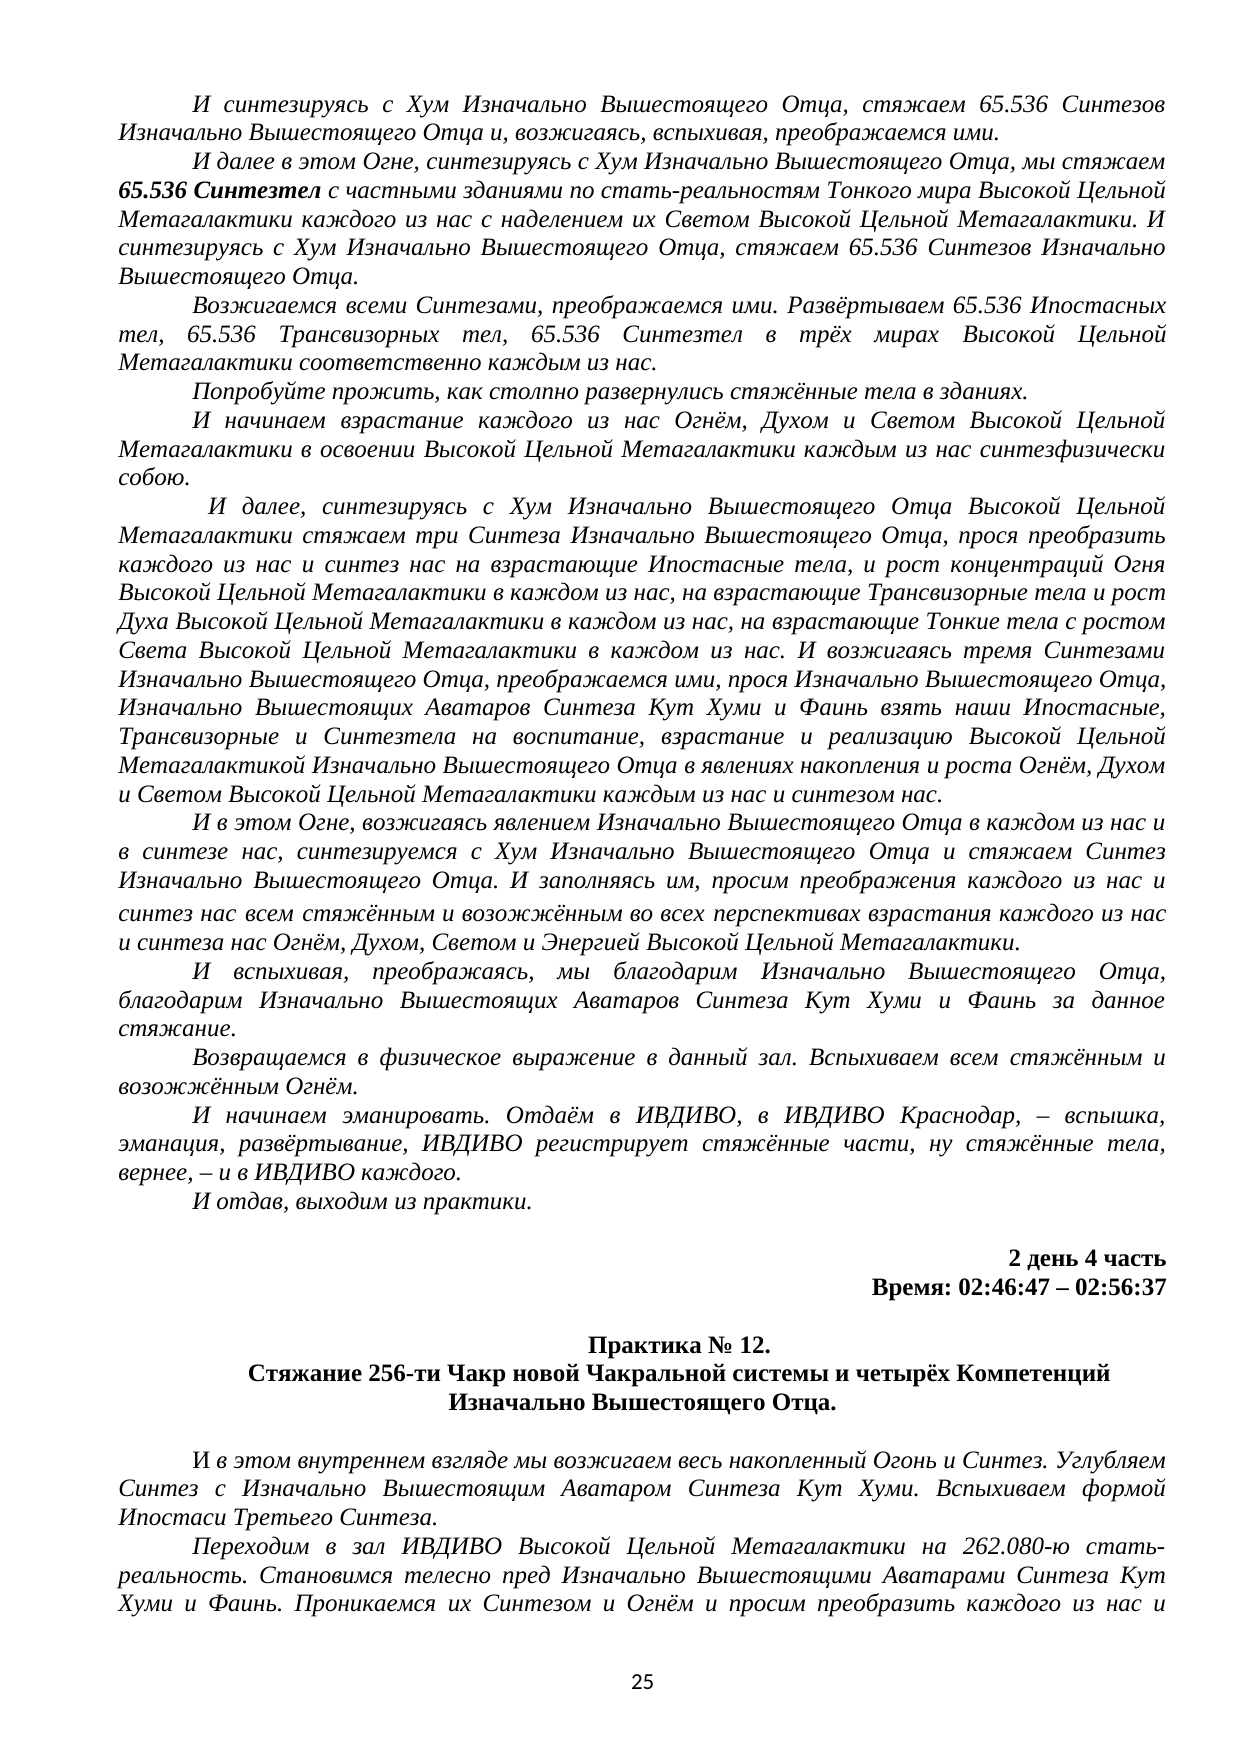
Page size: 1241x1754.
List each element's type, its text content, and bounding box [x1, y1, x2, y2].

text Стяжание 256-ти Чакр новой Чакральной системы и четырёх Компетенций Изначально Вышестоящего Отца. [118, 1358, 1167, 1416]
text И в этом внутреннем взгляде мы возжигаем весь накопленный Огонь и Синтез. Углубляем Синтез с Изначально Вышестоящим Аватаром Синтеза Кут Хуми. Вспыхиваем формой Ипостаси Третьего Синтеза. [118, 1445, 1167, 1531]
text Попробуйте прожить, как столпно развернулись стяжённые тела в зданиях. [118, 376, 1167, 405]
text Возжигаемся всеми Синтезами, преображаемся ими. Развёртываем 65.536 Ипостасных тел, 65.536 Трансвизорных тел, 65.536 Синтезтел в трёх мирах Высокой Цельной Метагалактики соответственно каждым из нас. [118, 290, 1167, 376]
text И синтезируясь с Хум Изначально Вышестоящего Отца, стяжаем 65.536 Синтезов Изначально Вышестоящего Отца и, возжигаясь, вспыхивая, преображаемся ими. [118, 89, 1167, 146]
text И в этом Огне, возжигаясь явлением Изначально Вышестоящего Отца в каждом из нас и в синтезе нас, синтезируемся с Хум Изначально Вышестоящего Отца и стяжаем Синтез Изначально Вышестоящего Отца. И заполняясь им, просим преображения каждого из нас и синтез нас всем стяжённым и возожжённым во всех перспективах взрастания каждого из нас и синтеза нас Огнём, Духом, Светом и Энергией Высокой Цельной Метагалактики. [118, 807, 1167, 956]
text И далее, синтезируясь с Хум Изначально Вышестоящего Отца Высокой Цельной Метагалактики стяжаем три Синтеза Изначально Вышестоящего Отца, прося преобразить каждого из нас и синтез нас на взрастающие Ипостасные тела, и рост концентраций Огня Высокой Цельной Метагалактики в каждом из нас, на взрастающие Трансвизорные тела и рост Духа Высокой Цельной Метагалактики в каждом из нас, на взрастающие Тонкие тела с ростом Света Высокой Цельной Метагалактики в каждом из нас. И возжигаясь тремя Синтезами Изначально Вышестоящего Отца, преображаемся ими, прося Изначально Вышестоящего Отца, Изначально Вышестоящих Аватаров Синтеза Кут Хуми и Фаинь взять наши Ипостасные, Трансвизорные и Синтезтела на воспитание, взрастание и реализацию Высокой Цельной Метагалактикой Изначально Вышестоящего Отца в явлениях накопления и роста Огнём, Духом и Светом Высокой Цельной Метагалактики каждым из нас и синтезом нас. [118, 491, 1167, 807]
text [118, 1531, 1167, 1617]
text Практика № 12. [118, 1330, 1167, 1358]
text 2 день 4 часть [118, 1243, 1167, 1272]
text И вспыхивая, преображаясь, мы благодарим Изначально Вышестоящего Отца, благодарим Изначально Вышестоящих Аватаров Синтеза Кут Хуми и Фаинь за данное стяжание. [118, 956, 1167, 1042]
text И отдав, выходим из практики. [118, 1186, 1167, 1215]
text И далее в этом Огне, синтезируясь с Хум Изначально Вышестоящего Отца, мы стяжаем 65.536 Синтезтел с частными зданиями по стать-реальностям Тонкого мира Высокой Цельной Метагалактики каждого из нас с наделением их Светом Высокой Цельной Метагалактики. И синтезируясь с Хум Изначально Вышестоящего Отца, стяжаем 65.536 Синтезов Изначально Вышестоящего Отца. [118, 146, 1167, 290]
text Время: 02:46:47 – 02:56:37 [118, 1272, 1167, 1301]
text Возвращаемся в физическое выражение в данный зал. Вспыхиваем всем стяжённым и возожжённым Огнём. [118, 1042, 1167, 1100]
text И начинаем взрастание каждого из нас Огнём, Духом и Светом Высокой Цельной Метагалактики в освоении Высокой Цельной Метагалактики каждым из нас синтезфизически собою. [118, 405, 1167, 491]
text И начинаем эманировать. Отдаём в ИВДИВО, в ИВДИВО Краснодар, – вспышка, эманация, развёртывание, ИВДИВО регистрирует стяжённые части, ну стяжённые тела, вернее, – и в ИВДИВО каждого. [118, 1100, 1167, 1186]
